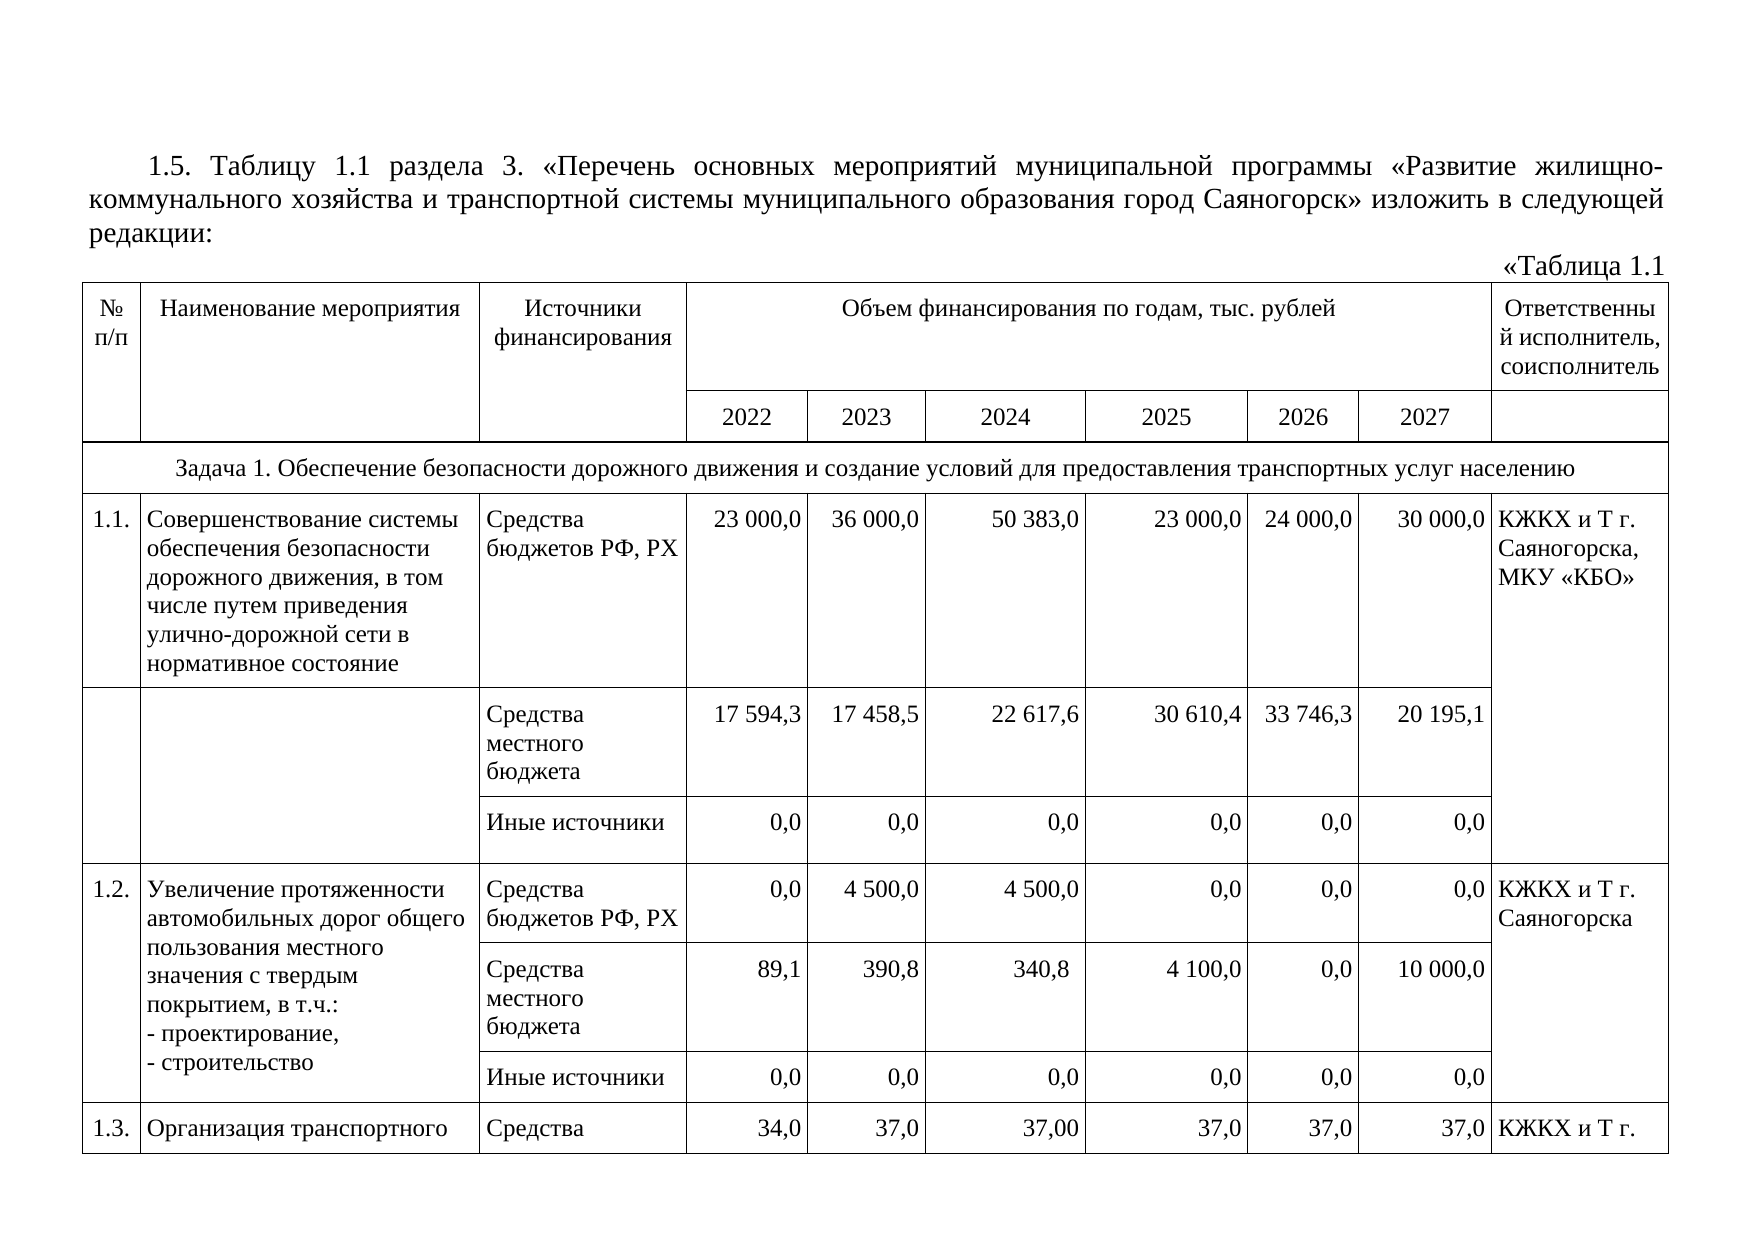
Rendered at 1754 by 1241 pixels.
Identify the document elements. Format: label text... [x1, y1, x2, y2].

table_cell Иные источники [480, 797, 686, 862]
table_cell 23 000,0 [687, 494, 807, 687]
table_header № п/п [83, 283, 140, 441]
table_cell 2027 [1359, 391, 1491, 441]
table_cell 4 500,0 [926, 864, 1085, 942]
table_cell 30 000,0 [1359, 494, 1491, 687]
table_cell 1.1. [83, 494, 140, 687]
table_cell [83, 688, 140, 862]
table_cell 0,0 [687, 797, 807, 862]
table_cell 1.2. [83, 864, 140, 1102]
table_cell [141, 688, 479, 862]
table_cell КЖКХ и Т г. Саяногорска [1492, 864, 1668, 1102]
table_cell 2023 [808, 391, 925, 441]
table_cell 4 500,0 [808, 864, 925, 942]
table_cell 2026 [1248, 391, 1358, 441]
table_cell 34,0 [687, 1103, 807, 1153]
table_cell 0,0 [1086, 797, 1247, 862]
table_header Наименование мероприятия [141, 283, 479, 441]
table_cell 36 000,0 [808, 494, 925, 687]
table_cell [141, 1103, 479, 1153]
table_cell 0,0 [1248, 1052, 1358, 1102]
text 1.5. Таблицу 1.1 раздела 3. «Перечень основных мероприятий муниципальной программы «Развитие жилищно-коммунального хозяйства и транспортной системы муниципального образования город Саяногорск» изложить в следующей редакции: [89, 148, 1665, 248]
table_cell 0,0 [1359, 1052, 1491, 1102]
table_header Источники финансирования [480, 283, 686, 441]
table_cell 0,0 [687, 1052, 807, 1102]
table_cell 22 617,6 [926, 688, 1085, 796]
table_cell 10 000,0 [1359, 943, 1491, 1051]
table_cell 0,0 [1248, 864, 1358, 942]
table_cell 24 000,0 [1248, 494, 1358, 687]
table_header Объем финансирования по годам, тыс. рублей [687, 283, 1491, 390]
table_cell 0,0 [1359, 797, 1491, 862]
table_cell 50 383,0 [926, 494, 1085, 687]
table_cell 0,0 [687, 864, 807, 942]
table_cell 37,00 [926, 1103, 1085, 1153]
table_cell 1.3. [83, 1103, 140, 1153]
table_cell 0,0 [926, 1052, 1085, 1102]
table_cell 20 195,1 [1359, 688, 1491, 796]
table_cell 33 746,3 [1248, 688, 1358, 796]
table_cell Совершенствование системы обеспечения безопасности дорожного движения, в том числе путем приведения улично-дорожной сети в нормативное состояние [141, 494, 479, 687]
table_cell 390,8 [808, 943, 925, 1051]
table_cell 37,0 [808, 1103, 925, 1153]
table_cell КЖКХ и Т г. Саяногорска, МКУ «КБО» [1492, 494, 1668, 862]
table_cell 0,0 [1248, 797, 1358, 862]
table_cell 4 100,0 [1086, 943, 1247, 1051]
table_cell Средства местного бюджета [480, 943, 686, 1051]
table_cell [1492, 391, 1668, 441]
table_cell 2022 [687, 391, 807, 441]
table_header Ответственный исполнитель, соисполнитель [1492, 283, 1668, 390]
table_cell Увеличение протяженности автомобильных дорог общего пользования местного значения с твердым покрытием, в т.ч.: - проектирование, - строительство [141, 864, 479, 1102]
table_cell 0,0 [1086, 864, 1247, 942]
table_cell 17 594,3 [687, 688, 807, 796]
table_cell 2024 [926, 391, 1085, 441]
table_cell 30 610,4 [1086, 688, 1247, 796]
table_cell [480, 1103, 686, 1153]
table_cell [1492, 1103, 1668, 1153]
table_cell 17 458,5 [808, 688, 925, 796]
table_cell 0,0 [1248, 943, 1358, 1051]
table_cell Средства бюджетов РФ, РХ [480, 864, 686, 942]
table_cell Средства бюджетов РФ, РХ [480, 494, 686, 687]
table_cell Средства местного бюджета [480, 688, 686, 796]
table_cell Задача 1. Обеспечение безопасности дорожного движения и создание условий для предоставления транспортных услуг населению [83, 443, 1668, 492]
table_cell 0,0 [1359, 864, 1491, 942]
table_cell 0,0 [808, 797, 925, 862]
table_cell 2025 [1086, 391, 1247, 441]
table_cell 0,0 [926, 797, 1085, 862]
table_cell 89,1 [687, 943, 807, 1051]
table_cell Иные источники [480, 1052, 686, 1102]
table_cell 37,0 [1248, 1103, 1358, 1153]
table_cell 37,0 [1086, 1103, 1247, 1153]
text «Таблица 1.1 [89, 248, 1665, 282]
table_cell 0,0 [1086, 1052, 1247, 1102]
table_cell 23 000,0 [1086, 494, 1247, 687]
table_cell 37,0 [1359, 1103, 1491, 1153]
table_cell 0,0 [808, 1052, 925, 1102]
table_cell 340,8 [926, 943, 1085, 1051]
